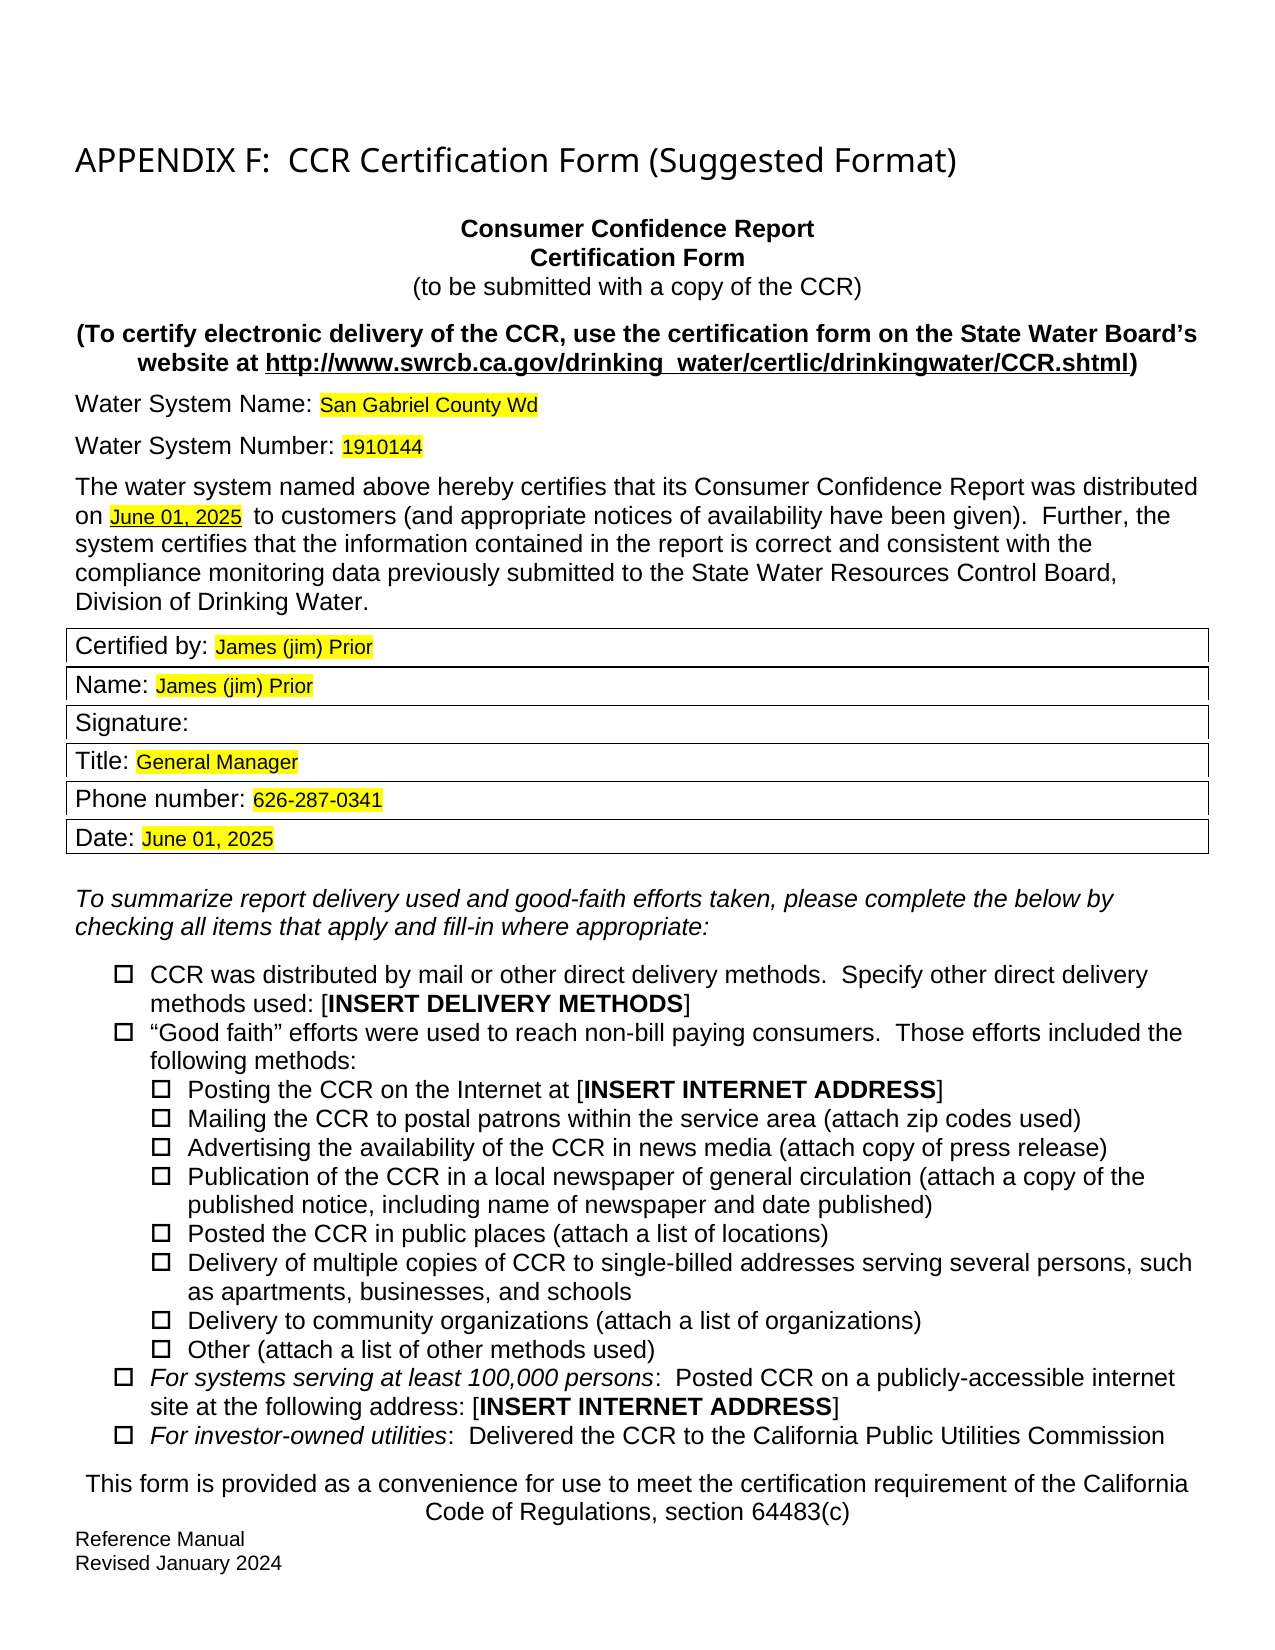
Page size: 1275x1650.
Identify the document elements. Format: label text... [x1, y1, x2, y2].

list Delivery to community organizations (attach a list of organizations) [150, 1306, 1200, 1334]
text This form is provided as a convenience for use to meet the certification requirement of the California Code of Regulations, section 64483(c) [75, 1469, 1200, 1526]
list Posted the CCR in public places (attach a list of locations) [150, 1219, 1200, 1248]
text (To certify electronic delivery of the CCR, use the certification form on the State Water Board’s website at http://www.swrcb.ca.gov/drinking_water/certlic/drinkingwater/CCR.shtml) [75, 319, 1200, 377]
text Water System Name: San Gabriel County Wd [75, 389, 1200, 418]
text Signature: [67, 706, 1208, 739]
text Consumer Confidence Report [75, 214, 1200, 243]
list CCR was distributed by mail or other direct delivery methods. Specify other direct delivery methods used: [INSERT DELIVERY METHODS] [112, 960, 1200, 1017]
subtitle APPENDIX F: CCR Certification Form (Suggested Format) [75, 137, 1200, 182]
list Publication of the CCR in a local newspaper of general circulation (attach a copy of the published notice, including name of newspaper and date published) [150, 1162, 1200, 1219]
text Title: General Manager [67, 744, 1208, 777]
text Water System Number: 1910144 [75, 431, 1200, 459]
text Name: James (jim) Prior [67, 668, 1208, 700]
list For investor-owned utilities: Delivered the CCR to the California Public Utilities Commission [112, 1421, 1200, 1450]
text To summarize report delivery used and good-faith efforts taken, please complete the below by checking all items that apply and fill-in where appropriate: [75, 884, 1200, 941]
text Date: June 01, 2025 [67, 820, 1208, 853]
list Posting the CCR on the Internet at [INSERT INTERNET ADDRESS] [150, 1075, 1200, 1104]
text Certification Form [75, 243, 1200, 272]
list Other (attach a list of other methods used) [150, 1334, 1200, 1363]
text Certified by: James (jim) Prior [67, 629, 1208, 662]
list “Good faith” efforts were used to reach non-bill paying consumers. Those efforts included the following methods: [112, 1017, 1200, 1075]
text The water system named above hereby certifies that its Consumer Confidence Report was distributed on June 01, 2025 to customers (and appropriate notices of availability have been given). Further, the system certifies that the information contained in the report is correct and consistent with the compliance monitoring data previously submitted to the State Water Resources Control Board, Division of Drinking Water. [75, 472, 1200, 616]
text Phone number: 626-287-0341 [67, 782, 1208, 815]
list For systems serving at least 100,000 persons: Posted CCR on a publicly-accessible internet site at the following address: [INSERT INTERNET ADDRESS] [112, 1363, 1200, 1421]
list Advertising the availability of the CCR in news media (attach copy of press release) [150, 1133, 1200, 1162]
list Mailing the CCR to postal patrons within the service area (attach zip codes used) [150, 1104, 1200, 1133]
list Delivery of multiple copies of CCR to single-billed addresses serving several persons, such as apartments, businesses, and schools [150, 1248, 1200, 1306]
text (to be submitted with a copy of the CCR) [75, 272, 1200, 301]
